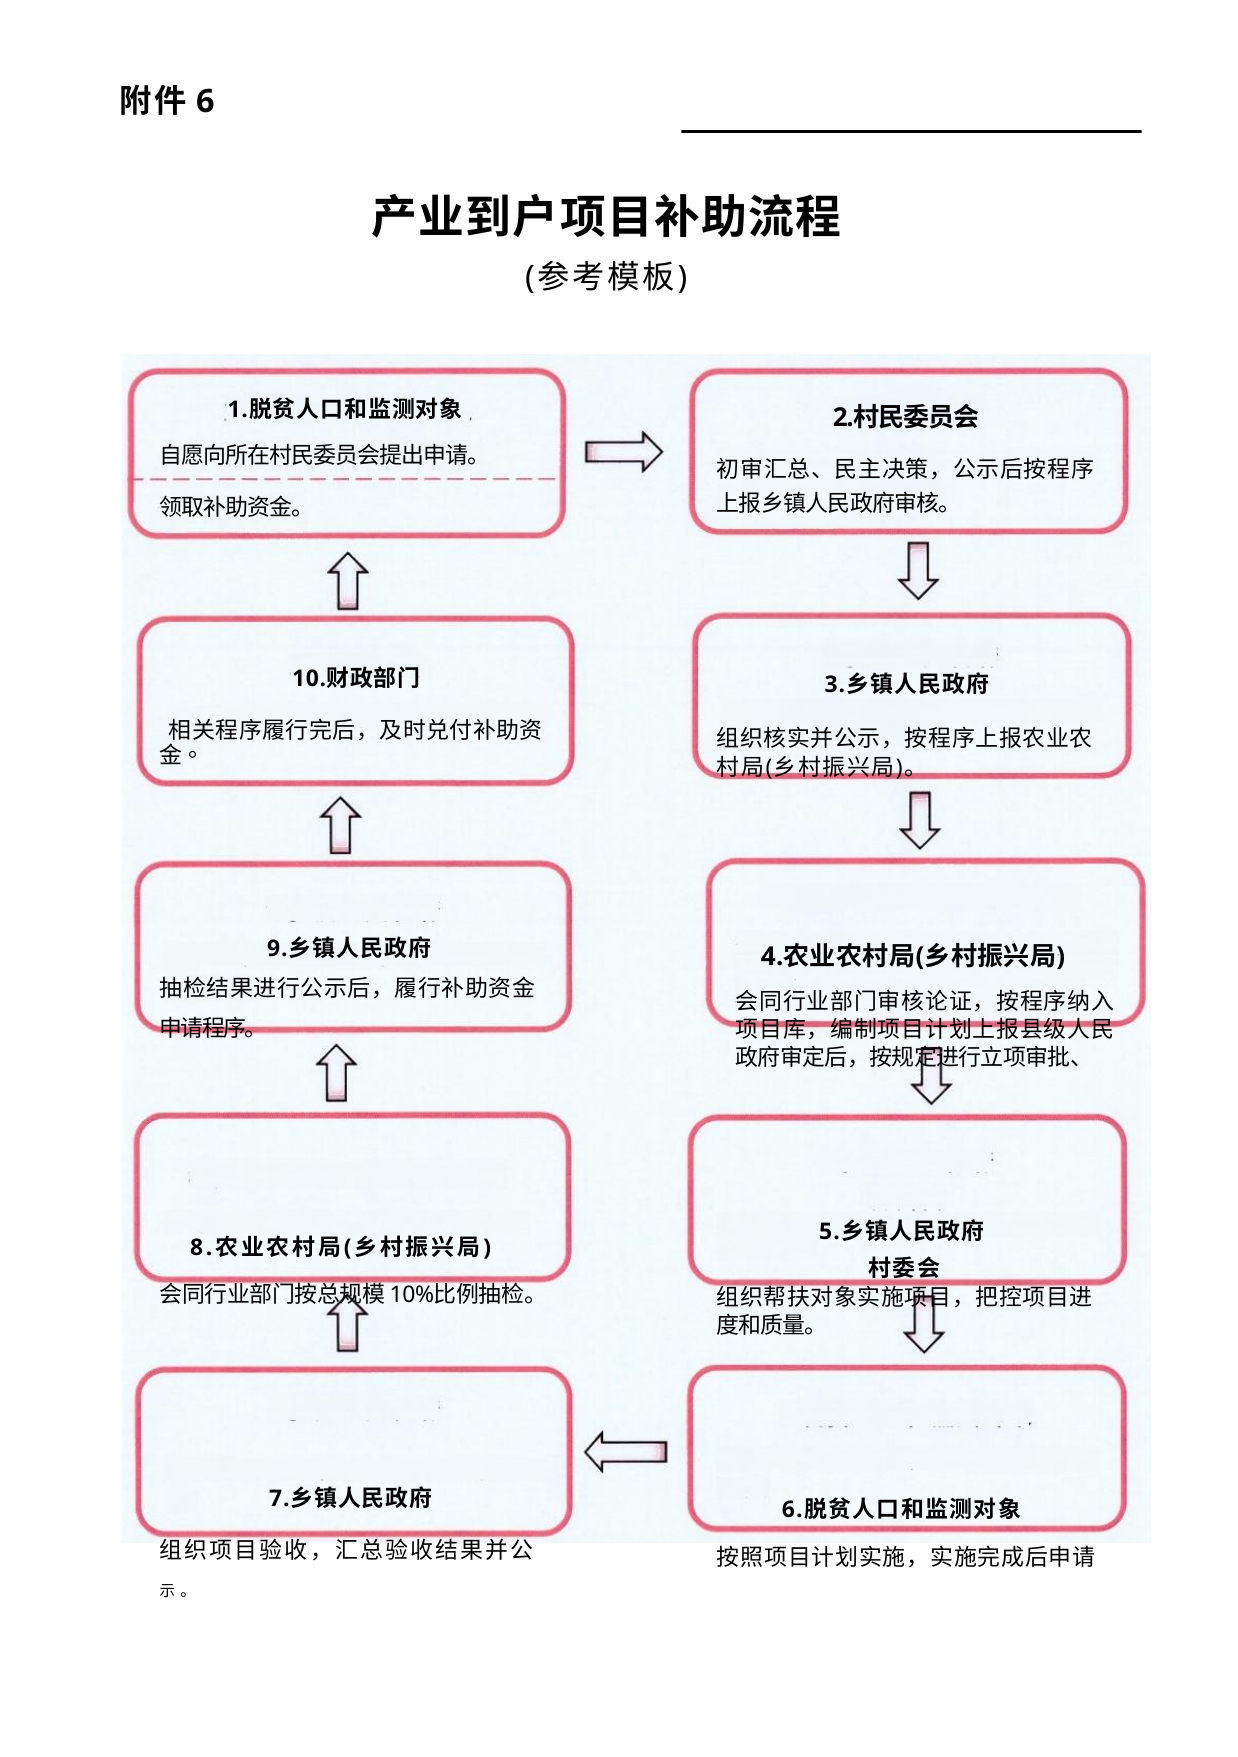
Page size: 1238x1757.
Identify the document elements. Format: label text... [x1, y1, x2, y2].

text 9.乡镇人民政府 [267, 932, 725, 962]
text 7.乡镇人民政府 [269, 1482, 706, 1512]
text 10.财政部门 [292, 662, 706, 693]
text 按照项目计划实施，实施完成后申请 [717, 1539, 1097, 1572]
text 产业到户项目补助流程 [371, 185, 1151, 245]
text 会同行业部门审核论证，按程序纳入 项目库，编制项目计划上报县级人民 政府审定后，按规定进行立项审批、 [735, 987, 1115, 1072]
text 1.脱贫人口和监测对象 [227, 393, 706, 423]
text 6.脱贫人口和监测对象 [782, 1493, 1151, 1523]
text 组织帮扶对象实施项目，把控项目进 度和质量。 [717, 1282, 1094, 1341]
text 相关程序履行完后，及时兑付补助资 [169, 716, 706, 744]
text 3.乡镇人民政府 [824, 668, 1151, 698]
text 金。 [159, 744, 706, 769]
text 示 。 [159, 1582, 706, 1600]
text 村委会 [868, 1256, 1151, 1282]
text 领取补助资金。 [159, 494, 706, 521]
text 自愿向所在村民委员会提出申请。 [159, 439, 706, 470]
text 组织项目验收，汇总验收结果并公 [159, 1544, 706, 1582]
text 申请程序。 [159, 1012, 725, 1042]
text 抽检结果进行公示后，履行补助资金 [159, 979, 725, 1011]
text 组织核实并公示，按程序上报农业农 村局(乡村振兴局)。 [717, 724, 1094, 782]
text (参考模板) [525, 256, 1151, 297]
picture [121, 354, 1151, 1543]
text 初审汇总、民主决策，公示后按程序 上报乡镇人民政府审核。 [717, 451, 1096, 518]
text 附件6 [119, 77, 1151, 121]
text 5.乡镇人民政府 [819, 1215, 1151, 1246]
text 4.农业农村局(乡村振兴局) [761, 938, 1151, 973]
text 2.村民委员会 [833, 399, 1151, 434]
